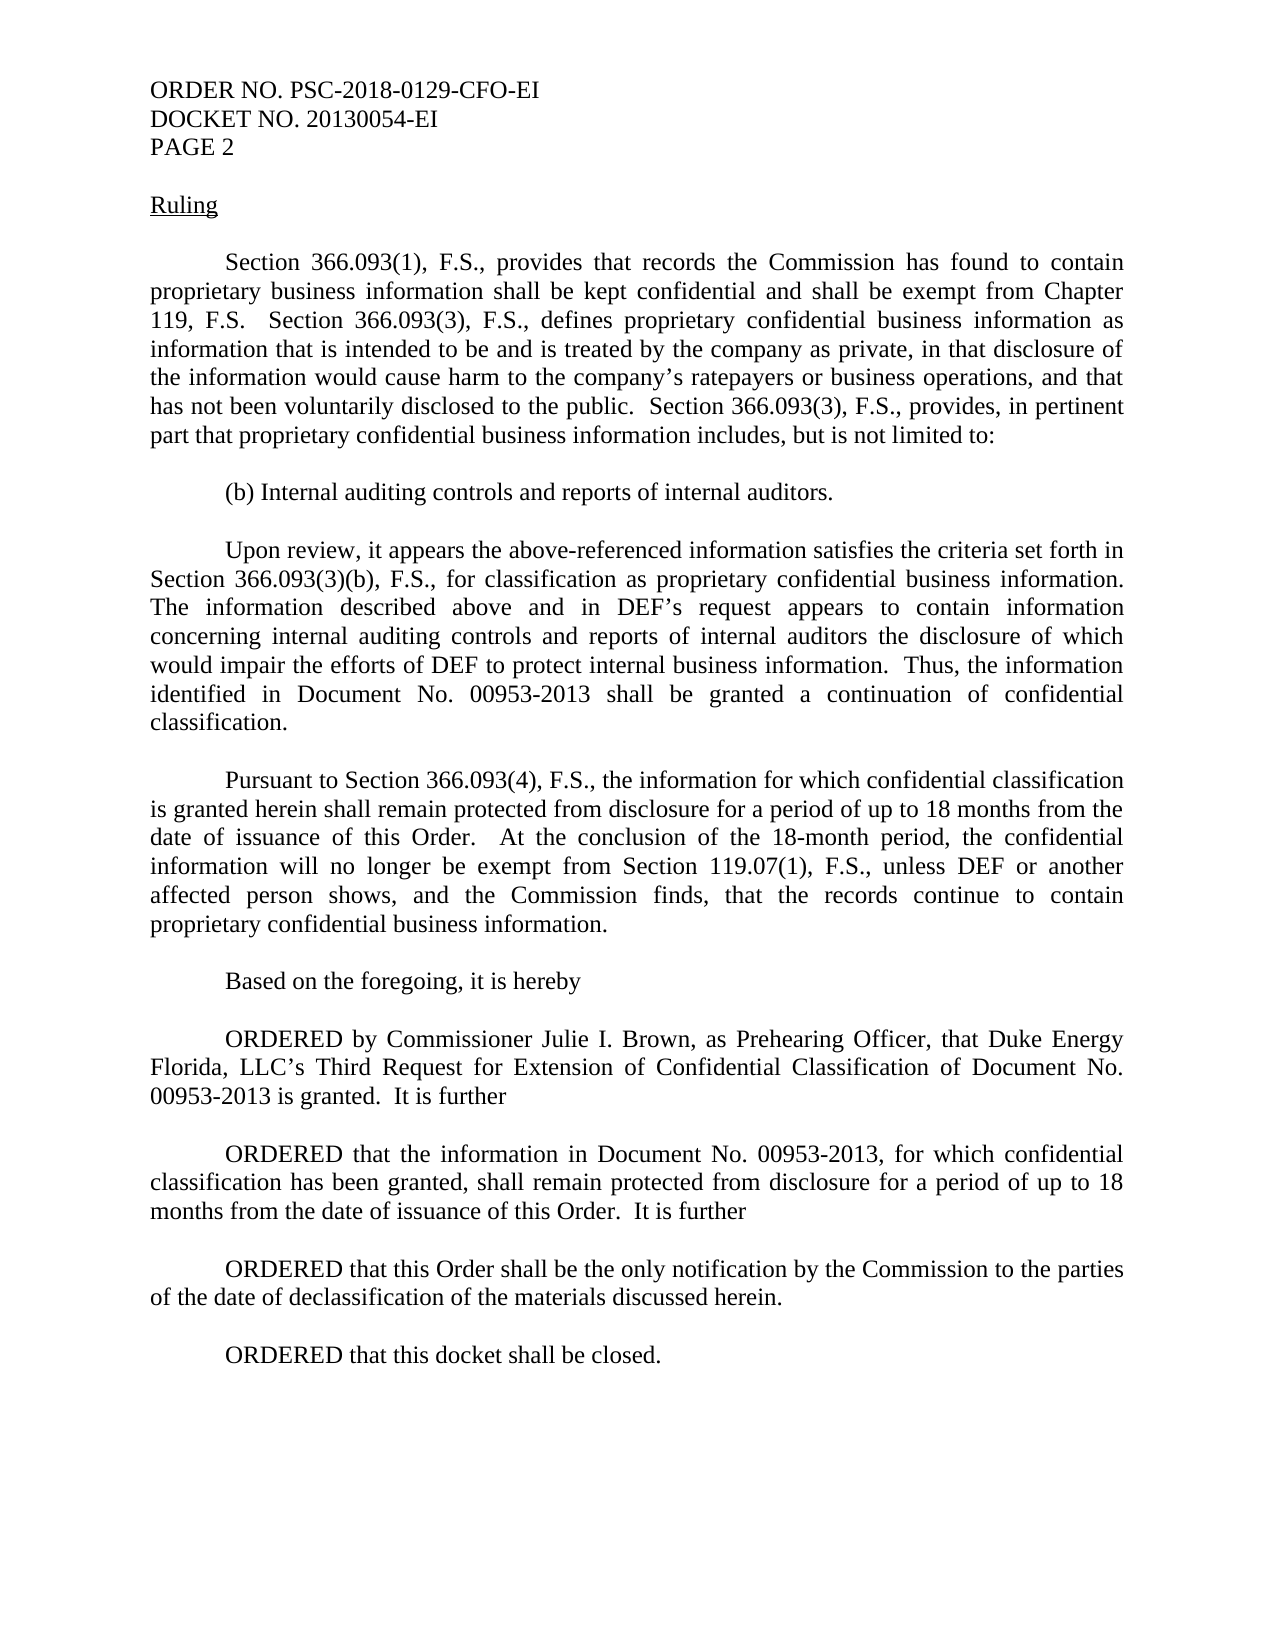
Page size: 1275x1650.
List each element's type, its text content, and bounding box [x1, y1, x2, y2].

text ORDERED that this Order shall be the only notification by the Commission to the parties of the date of declassification of the materials discussed herein. [150, 1254, 1125, 1311]
text ORDERED that this docket shall be closed. [150, 1340, 1125, 1369]
text ORDERED by Commissioner Julie I. Brown, as Prehearing Officer, that Duke Energy Florida, LLC’s Third Request for Extension of Confidential Classification of Document No. 00953-2013 is granted. It is further [150, 1024, 1125, 1110]
text Pursuant to Section 366.093(4), F.S., the information for which confidential classification is granted herein shall remain protected from disclosure for a period of up to 18 months from the date of issuance of this Order. At the conclusion of the 18-month period, the confidential information will no longer be exempt from Section 119.07(1), F.S., unless DEF or another affected person shows, and the Commission finds, that the records continue to contain proprietary confidential business information. [150, 765, 1125, 937]
text Based on the foregoing, it is hereby [150, 966, 1125, 995]
text (b) Internal auditing controls and reports of internal auditors. [225, 477, 1050, 506]
text Ruling [150, 190, 1125, 219]
text ORDERED that the information in Document No. 00953-2013, for which confidential classification has been granted, shall remain protected from disclosure for a period of up to 18 months from the date of issuance of this Order. It is further [150, 1139, 1125, 1225]
text Section 366.093(1), F.S., provides that records the Commission has found to contain proprietary business information shall be kept confidential and shall be exempt from Chapter 119, F.S. Section 366.093(3), F.S., defines proprietary confidential business information as information that is intended to be and is treated by the company as private, in that disclosure of the information would cause harm to the company’s ratepayers or business operations, and that has not been voluntarily disclosed to the public. Section 366.093(3), F.S., provides, in pertinent part that proprietary confidential business information includes, but is not limited to: [150, 247, 1125, 449]
text Upon review, it appears the above-referenced information satisfies the criteria set forth in Section 366.093(3)(b), F.S., for classification as proprietary confidential business information. The information described above and in DEF’s request appears to contain information concerning internal auditing controls and reports of internal auditors the disclosure of which would impair the efforts of DEF to protect internal business information. Thus, the information identified in Document No. 00953-2013 shall be granted a continuation of confidential classification. [150, 535, 1125, 736]
